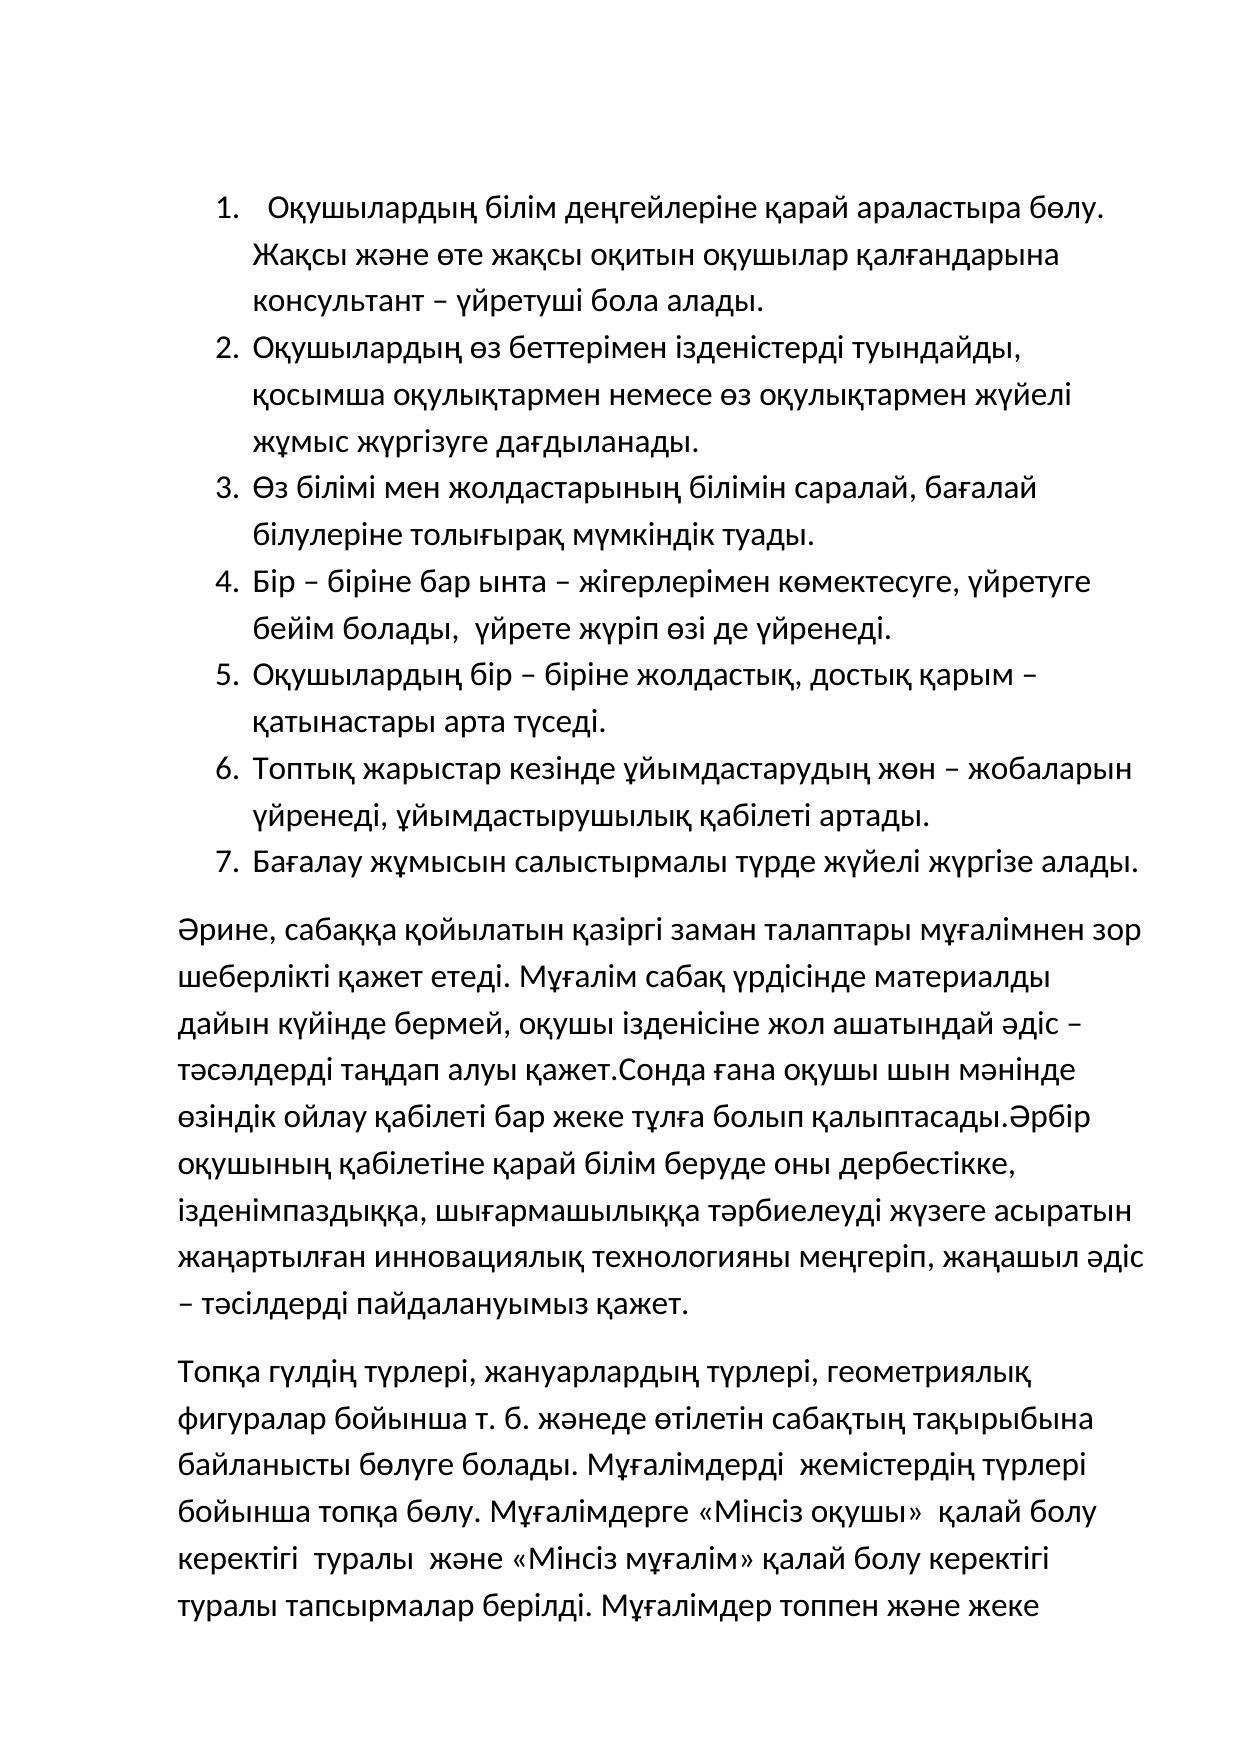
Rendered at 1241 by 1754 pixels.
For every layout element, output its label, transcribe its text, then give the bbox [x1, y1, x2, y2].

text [177, 1350, 1152, 1624]
list Оқушылардың өз беттерімен ізденістерді туындайды, қосымша оқулықтармен немесе өз оқулықтармен жүйелі жұмыс жүргізуге дағдыланады. [215, 326, 1152, 460]
list Бір – біріне бар ынта – жігерлерімен көмектесуге, үйретуге бейім болады, үйрете жүріп өзі де үйренеді. [215, 560, 1152, 647]
list Оқушылардың бір – біріне жолдастық, достық қарым – қатынастары арта түседі. [215, 653, 1152, 741]
list Оқушылардың білім деңгейлеріне қарай араластыра бөлу. Жақсы және өте жақсы оқитын оқушылар қалғандарына консультант – үйретуші бола алады. [215, 186, 1152, 320]
list Топтық жарыстар кезінде ұйымдастарудың жөн – жобаларын үйренеді, ұйымдастырушылық қабілеті артады. [215, 747, 1152, 834]
list Бағалау жұмысын салыстырмалы түрде жүйелі жүргізе алады. [215, 841, 1152, 881]
text Әрине, сабаққа қойылатын қазіргі заман талаптары мұғалімнен зор шеберлікті қажет етеді. Мұғалім сабақ үрдісінде материалды дайын күйінде бермей, оқушы ізденісіне жол ашатындай әдіс – тәсәлдерді таңдап алуы қажет.Сонда ғана оқушы шын мәнінде өзіндік ойлау қабілеті бар жеке тұлға болып қалыптасады.Әрбір оқушының қабілетіне қарай білім беруде оны дербестікке, ізденімпаздыққа, шығармашылыққа тәрбиелеуді жүзеге асыратын жаңартылған инновациялық технологияны меңгеріп, жаңашыл әдіс – тәсілдерді пайдалануымыз қажет. [177, 908, 1152, 1323]
list Өз білімі мен жолдастарының білімін саралай, бағалай білулеріне толығырақ мүмкіндік туады. [215, 466, 1152, 554]
